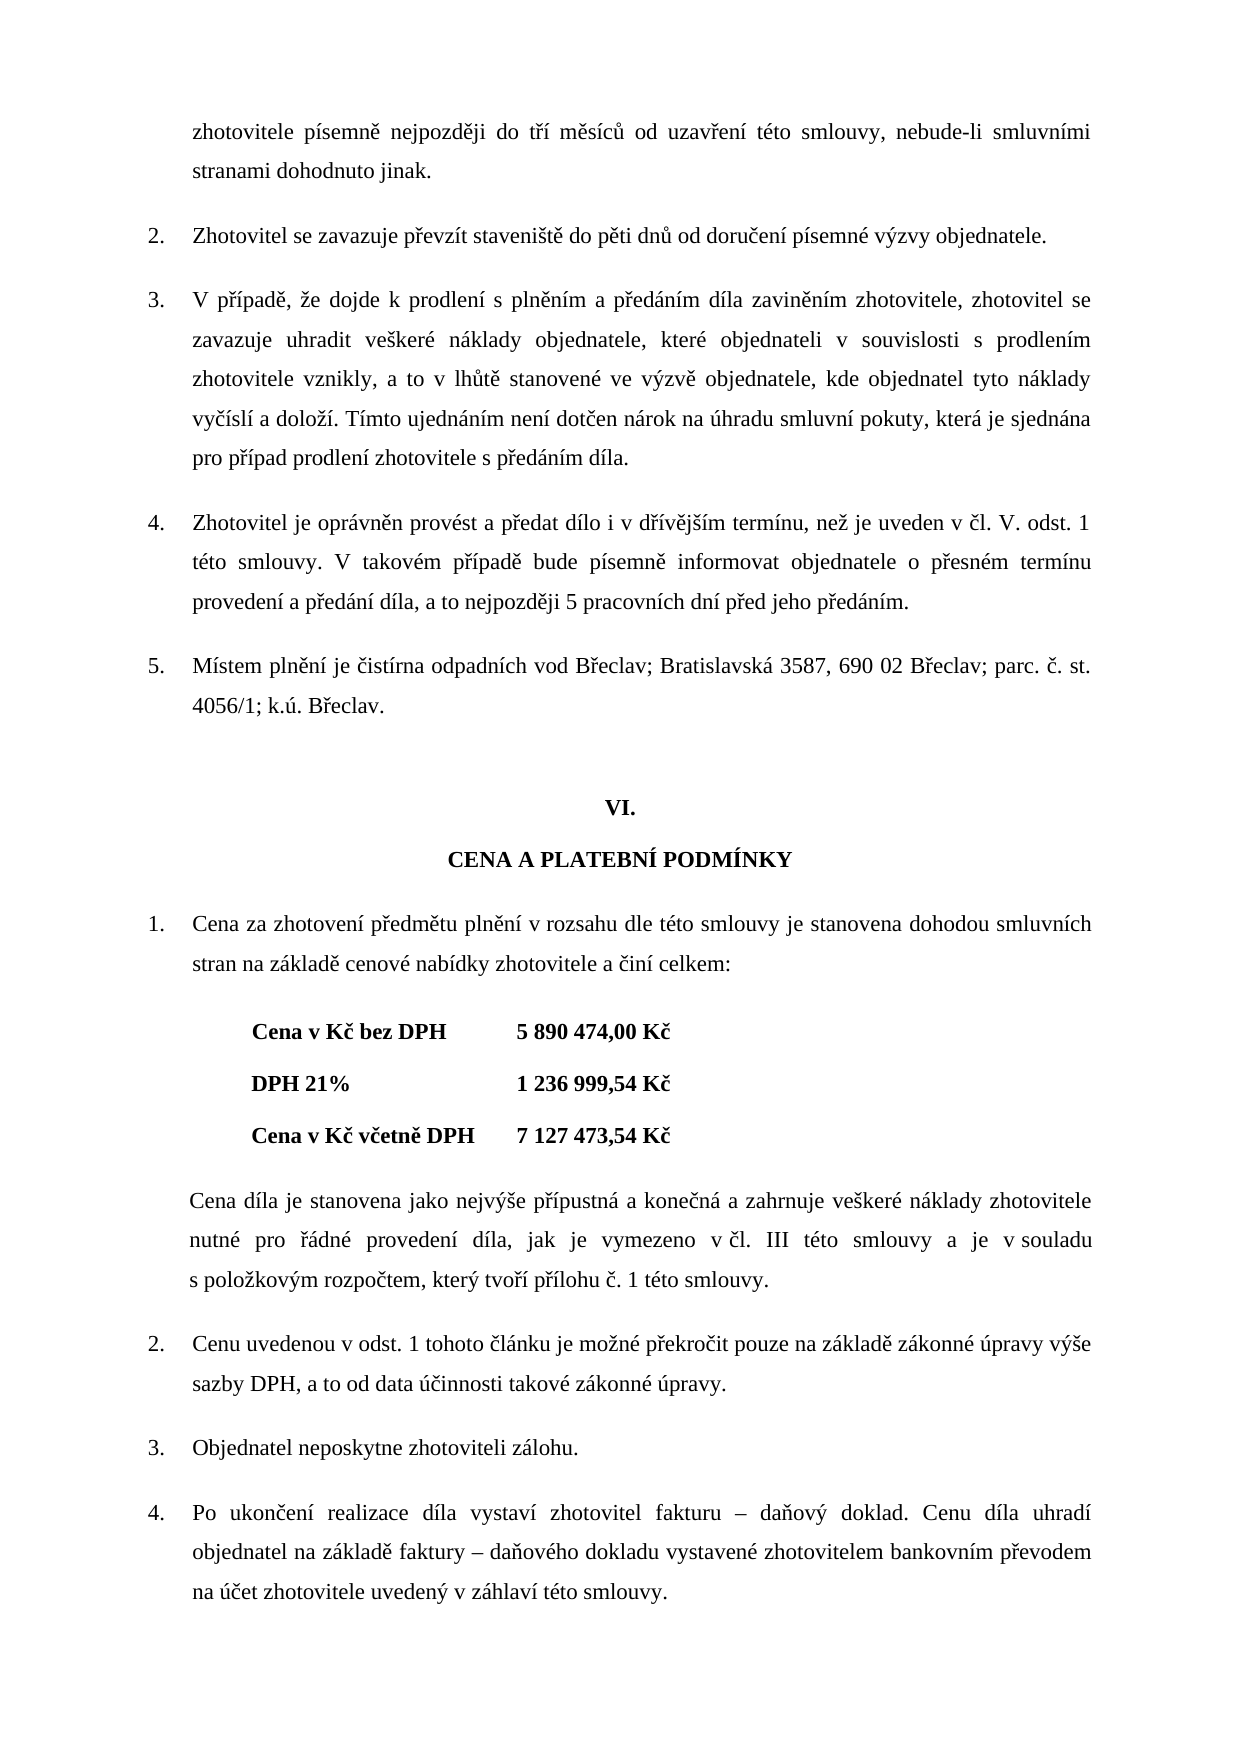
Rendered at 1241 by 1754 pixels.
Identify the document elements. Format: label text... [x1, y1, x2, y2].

list Zhotovitel je oprávněn provést a předat dílo i v dřívějším termínu, než je uveden v čl. V. odst. 1 této smlouvy. V takovém případě bude písemně informovat objednatele o přesném termínu provedení a předání díla, a to nejpozději 5 pracovních dní před jeho předáním. [148, 509, 1092, 614]
list Cenu uvedenou v odst. 1 tohoto článku je možné překročit pouze na základě zákonné úpravy výše sazby DPH, a to od data účinnosti takové zákonné úpravy. [148, 1330, 1092, 1396]
text Cena v Kč bez DPH 5 890 474,00 Kč [177, 1018, 1092, 1045]
list Objednatel neposkytne zhotoviteli zálohu. [148, 1434, 1092, 1461]
text Cena díla je stanovena jako nejvýše přípustná a konečná a zahrnuje veškeré náklady zhotovitele nutné pro řádné provedení díla, jak je vymezeno v čl. III této smlouvy a je v souladu s položkovým rozpočtem, který tvoří přílohu č. 1 této smlouvy. [189, 1187, 1092, 1292]
text Cena v Kč včetně DPH 7 127 473,54 Kč [177, 1122, 1092, 1149]
list Cena za zhotovení předmětu plnění v rozsahu dle této smlouvy je stanovena dohodou smluvních stran na základě cenové nabídky zhotovitele a činí celkem: [148, 910, 1092, 976]
text DPH 21% 1 236 999,54 Kč [177, 1070, 1092, 1097]
list Po ukončení realizace díla vystaví zhotovitel fakturu – daňový doklad. Cenu díla uhradí objednatel na základě faktury – daňového dokladu vystavené zhotovitelem bankovním převodem na účet zhotovitele uvedený v záhlaví této smlouvy. [148, 1499, 1092, 1604]
list Zhotovitel se zavazuje převzít staveniště do pěti dnů od doručení písemné výzvy objednatele. [148, 222, 1092, 248]
text CENA A PLATEBNÍ PODMÍNKY [148, 846, 1092, 872]
text VI. [148, 794, 1092, 820]
list Místem plnění je čistírna odpadních vod Břeclav; Bratislavská 3587, 690 02 Břeclav; parc. č. st. 4056/1; k.ú. Břeclav. [148, 652, 1092, 718]
list V případě, že dojde k prodlení s plněním a předáním díla zaviněním zhotovitele, zhotovitel se zavazuje uhradit veškeré náklady objednatele, které objednateli v souvislosti s prodlením zhotovitele vznikly, a to v lhůtě stanovené ve výzvě objednatele, kde objednatel tyto náklady vyčíslí a doloží. Tímto ujednáním není dotčen nárok na úhradu smluvní pokuty, která je sjednána pro případ prodlení zhotovitele s předáním díla. [148, 287, 1092, 471]
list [148, 118, 1092, 184]
